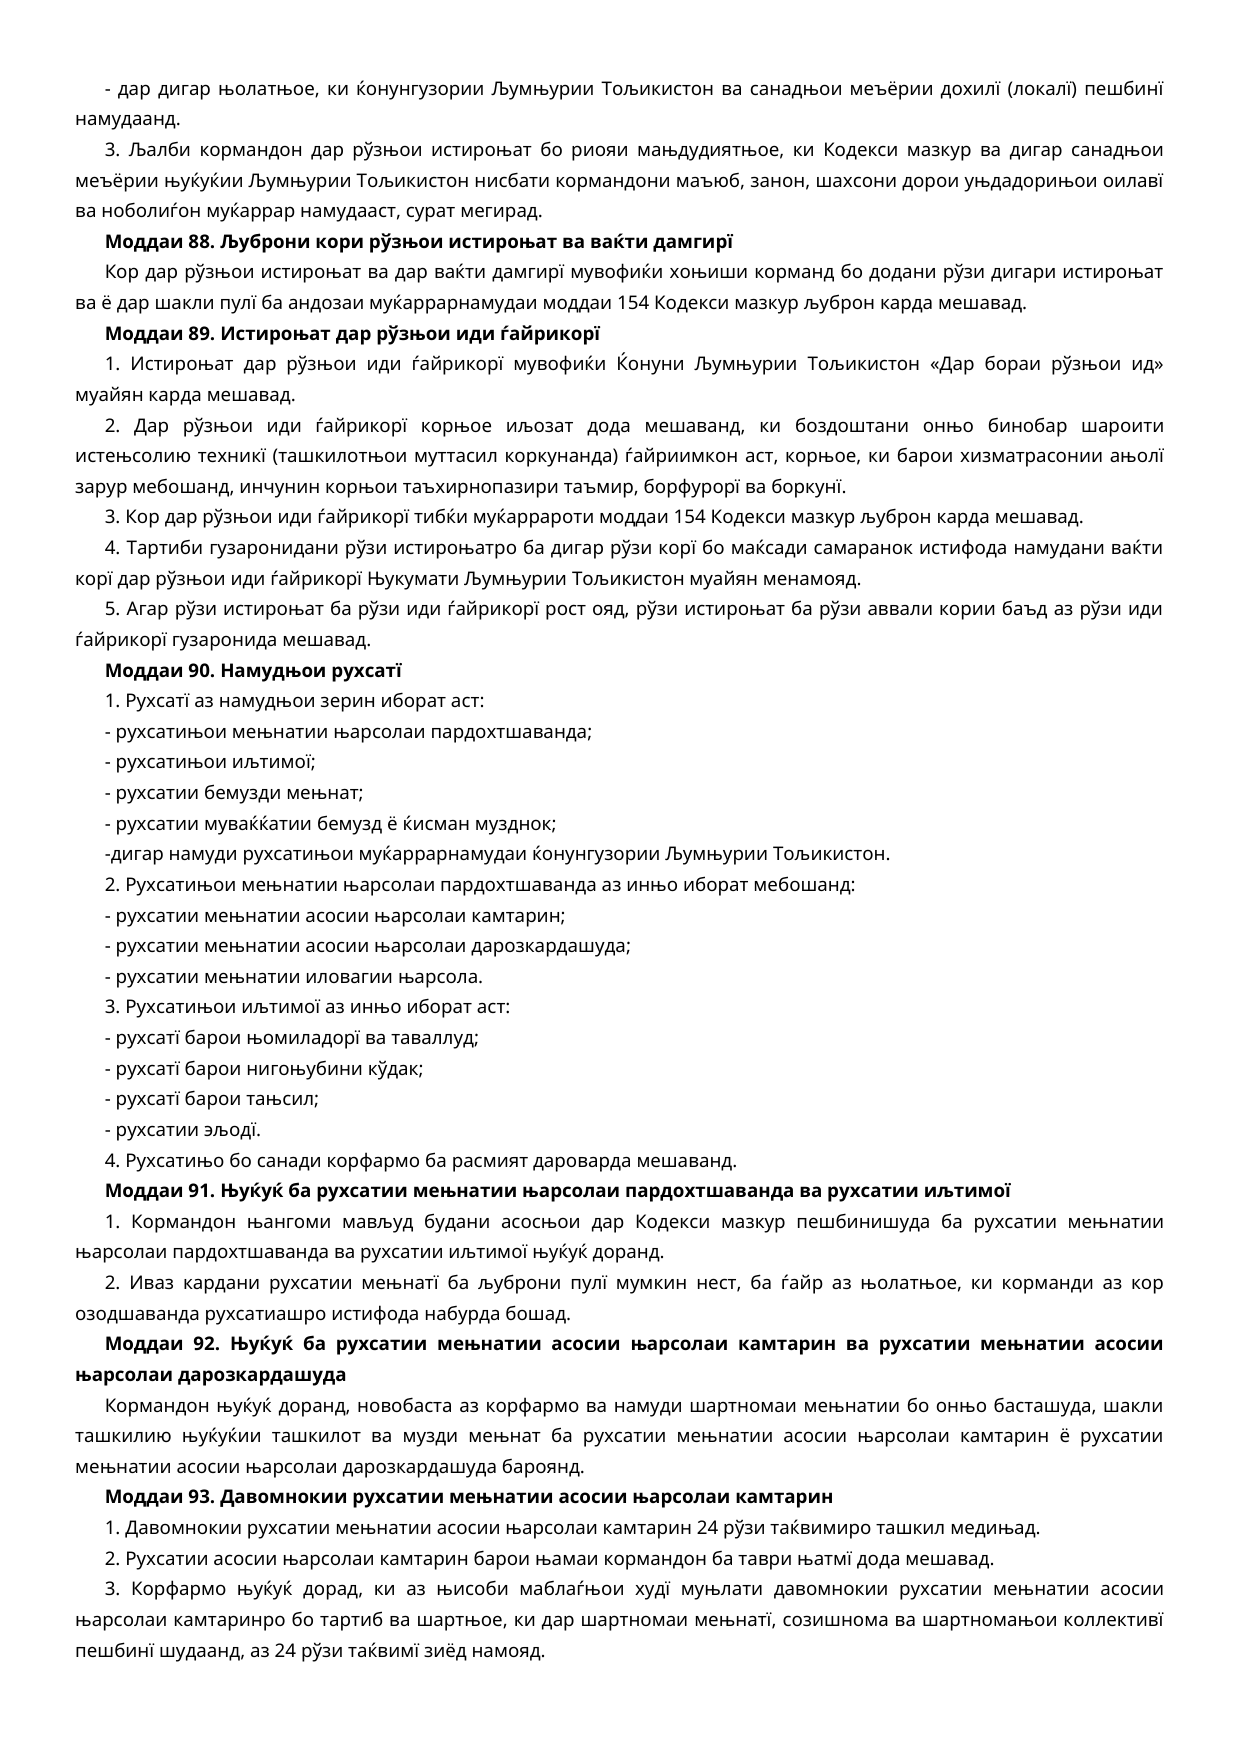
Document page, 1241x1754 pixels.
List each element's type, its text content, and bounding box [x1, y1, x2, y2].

text Кор дар рўзњои истироњат ва дар ваќти дамгирї мувофиќи хоњиши корманд бо додани рўзи дигари истироњат ва ё дар шакли пулї ба андозаи муќаррарнамудаи моддаи 154 Кодекси мазкур љуброн карда мешавад. [75, 259, 1165, 315]
text - рухсатии бемузди мењнат; [75, 779, 1165, 805]
text Моддаи 88. Љуброни кори рўзњои истироњат ва ваќти дамгирї [75, 228, 1165, 254]
text - рухсатињои мењнатии њарсолаи пардохтшаванда; [75, 718, 1165, 744]
text 2. Дар рўзњои иди ѓайрикорї корњое иљозат дода мешаванд, ки боздоштани онњо бинобар шароити истењсолию техникї (ташкилотњои муттасил коркунанда) ѓайриимкон аст, корњое, ки барои хизматрасонии ањолї зарур мебошанд, инчунин корњои таъхирнопазири таъмир, борфурорї ва боркунї. [75, 412, 1165, 499]
text 2. Рухсатињои мењнатии њарсолаи пардохтшаванда аз инњо иборат мебошанд: [75, 871, 1165, 897]
text 3. Љалби кормандон дар рўзњои истироњат бо риояи мањдудиятњое, ки Кодекси мазкур ва дигар санадњои меъёрии њуќуќии Љумњурии Тољикистон нисбати кормандони маъюб, занон, шахсони дорои уњдадорињои оилавї ва ноболиѓон муќаррар намудааст, сурат мегирад. [75, 136, 1165, 223]
text 5. Агар рўзи истироњат ба рўзи иди ѓайрикорї рост ояд, рўзи истироњат ба рўзи аввали кории баъд аз рўзи иди ѓайрикорї гузаронида мешавад. [75, 596, 1165, 652]
text - рухсатї барои њомиладорї ва таваллуд; [75, 1024, 1165, 1050]
text 3. Рухсатињои иљтимої аз инњо иборат аст: [75, 994, 1165, 1019]
text 2. Рухсатии асосии њарсолаи камтарин барои њамаи кормандон ба таври њатмї дода мешавад. [75, 1545, 1165, 1571]
text Моддаи 92. Њуќуќ ба рухсатии мењнатии асосии њарсолаи камтарин ва рухсатии мењнатии асосии њарсолаи дарозкардашуда [75, 1331, 1165, 1387]
text 2. Иваз кардани рухсатии мењнатї ба љуброни пулї мумкин нест, ба ѓайр аз њолатњое, ки корманди аз кор озодшаванда рухсатиашро истифода набурда бошад. [75, 1269, 1165, 1326]
text 4. Тартиби гузаронидани рўзи истироњатро ба дигар рўзи корї бо маќсади самаранок истифода намудани ваќти корї дар рўзњои иди ѓайрикорї Њукумати Љумњурии Тољикистон муайян менамояд. [75, 534, 1165, 591]
text Моддаи 89. Истироњат дар рўзњои иди ѓайрикорї [75, 320, 1165, 346]
text Кормандон њуќуќ доранд, новобаста аз корфармо ва намуди шартномаи мењнатии бо онњо басташуда, шакли ташкилию њуќуќии ташкилот ва музди мењнат ба рухсатии мењнатии асосии њарсолаи камтарин ё рухсатии мењнатии асосии њарсолаи дарозкардашуда бароянд. [75, 1392, 1165, 1479]
text Моддаи 93. Давомнокии рухсатии мењнатии асосии њарсолаи камтарин [75, 1484, 1165, 1509]
text Моддаи 91. Њуќуќ ба рухсатии мењнатии њарсолаи пардохтшаванда ва рухсатии иљтимої [75, 1177, 1165, 1203]
text - рухсатии эљодї. [75, 1116, 1165, 1142]
text - рухсатии мењнатии асосии њарсолаи камтарин; [75, 902, 1165, 927]
text - рухсатии мењнатии иловагии њарсола. [75, 963, 1165, 989]
text - рухсатии муваќќатии бемузд ё ќисман музднок; [75, 810, 1165, 836]
text 1. Кормандон њангоми мављуд будани асосњои дар Кодекси мазкур пешбинишуда ба рухсатии мењнатии њарсолаи пардохтшаванда ва рухсатии иљтимої њуќуќ доранд. [75, 1208, 1165, 1264]
text 3. Корфармо њуќуќ дорад, ки аз њисоби маблаѓњои худї муњлати давомнокии рухсатии мењнатии асосии њарсолаи камтаринро бо тартиб ва шартњое, ки дар шартномаи мењнатї, созишнома ва шартномањои коллективї пешбинї шудаанд, аз 24 рўзи таќвимї зиёд намояд. [75, 1576, 1165, 1662]
text 1. Истироњат дар рўзњои иди ѓайрикорї мувофиќи Ќонуни Љумњурии Тољикистон «Дар бораи рўзњои ид» муайян карда мешавад. [75, 351, 1165, 407]
text 1. Давомнокии рухсатии мењнатии асосии њарсолаи камтарин 24 рўзи таќвимиро ташкил медињад. [75, 1514, 1165, 1540]
text - рухсатї барои нигоњубини кўдак; [75, 1055, 1165, 1081]
text 3. Кор дар рўзњои иди ѓайрикорї тибќи муќаррароти моддаи 154 Кодекси мазкур љуброн карда мешавад. [75, 504, 1165, 529]
text 1. Рухсатї аз намудњои зерин иборат аст: [75, 687, 1165, 713]
text 4. Рухсатињо бо санади корфармо ба расмият дароварда мешаванд. [75, 1147, 1165, 1172]
text Моддаи 90. Намудњои рухсатї [75, 657, 1165, 682]
text - рухсатињои иљтимої; [75, 749, 1165, 774]
text - рухсатии мењнатии асосии њарсолаи дарозкардашуда; [75, 932, 1165, 958]
text - дар дигар њолатњое, ки ќонунгузории Љумњурии Тољикистон ва санадњои меъёрии дохилї (локалї) пешбинї намудаанд. [75, 75, 1165, 131]
text -дигар намуди рухсатињои муќаррарнамудаи ќонунгузории Љумњурии Тољикистон. [75, 841, 1165, 866]
text - рухсатї барои тањсил; [75, 1086, 1165, 1111]
